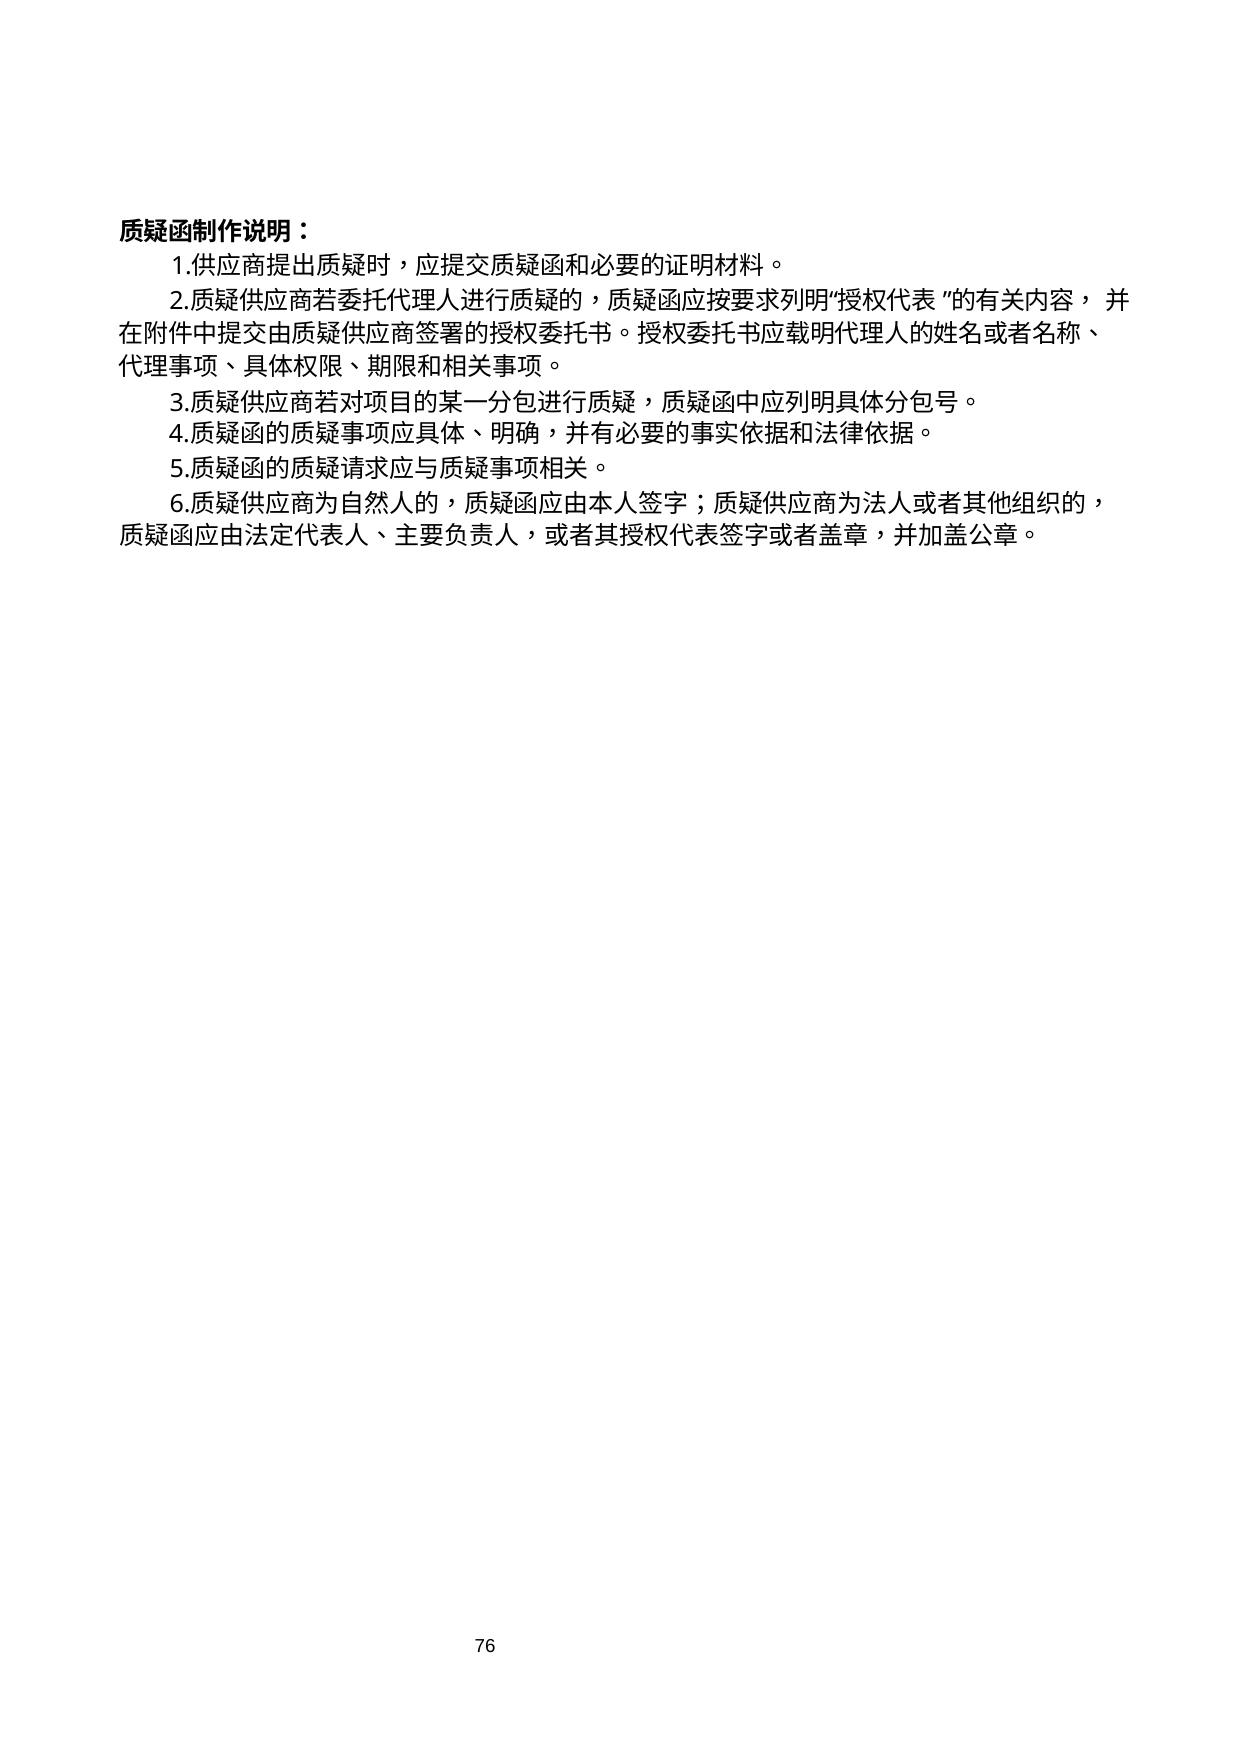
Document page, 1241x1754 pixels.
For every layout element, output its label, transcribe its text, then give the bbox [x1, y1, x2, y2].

text 3.质疑供应商若对项目的某一分包进行质疑，质疑函中应列明具体分包号。 4.质疑函的质疑事项应具体、明确，并有必要的事实依据和法律依据。 [169, 385, 989, 450]
text 质疑函制作说明： [119, 216, 1130, 247]
text 6.质疑供应商为自然人的，质疑函应由本人签字；质疑供应商为法人或者其他组织的， 质疑函应由法定代表人、主要负责人，或者其授权代表签字或者盖章，并加盖公章。 [119, 487, 1116, 551]
text 1.供应商提出质疑时，应提交质疑函和必要的证明材料。 [171, 249, 1130, 280]
text 5.质疑函的质疑请求应与质疑事项相关。 [169, 453, 1130, 484]
text 2.质疑供应商若委托代理人进行质疑的，质疑函应按要求列明“授权代表 ”的有关内容， 并在附件中提交由质疑供应商签署的授权委托书。授权委托书应载明代理人的姓名或者名称、 代理事项、具体权限、期限和相关事项。 [119, 283, 1130, 383]
